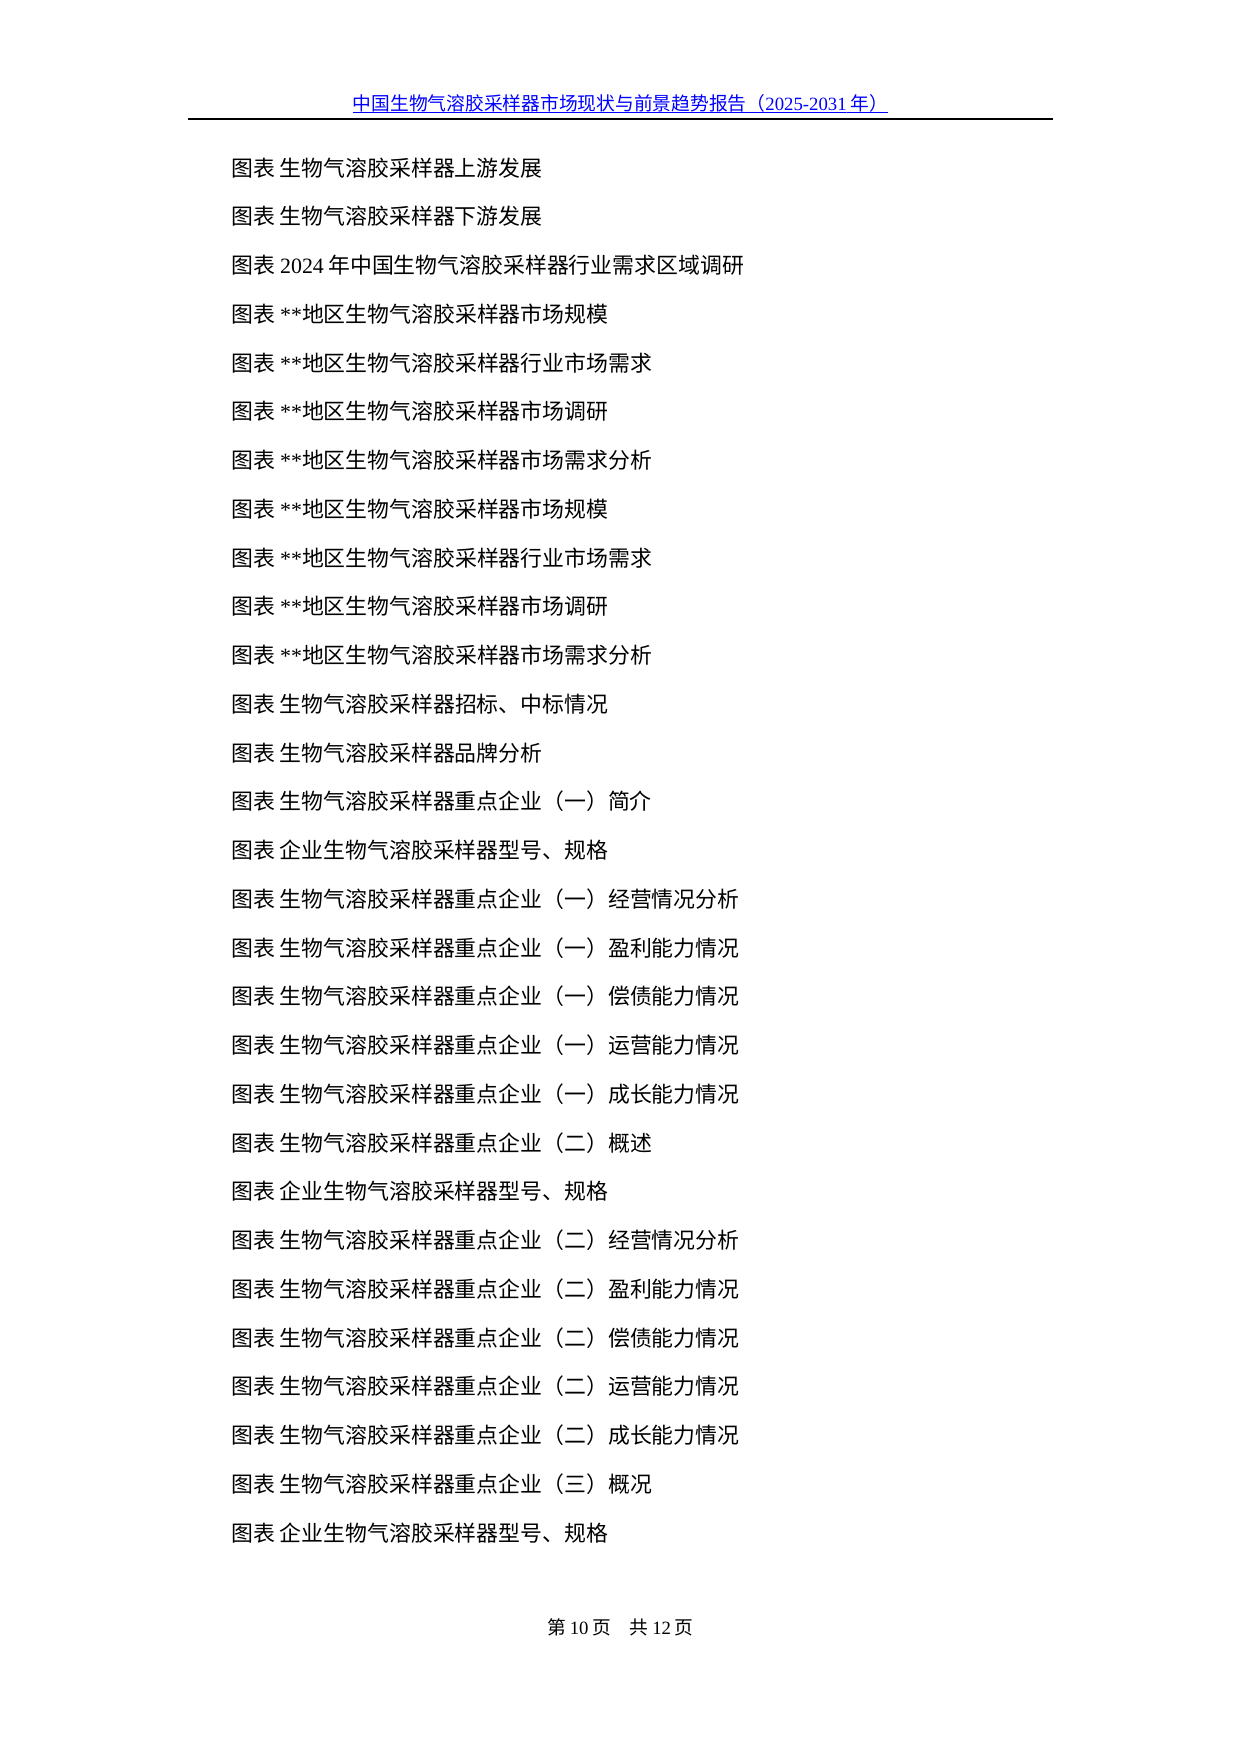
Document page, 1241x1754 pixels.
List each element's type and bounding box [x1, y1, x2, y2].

text [187, 150, 1053, 1548]
